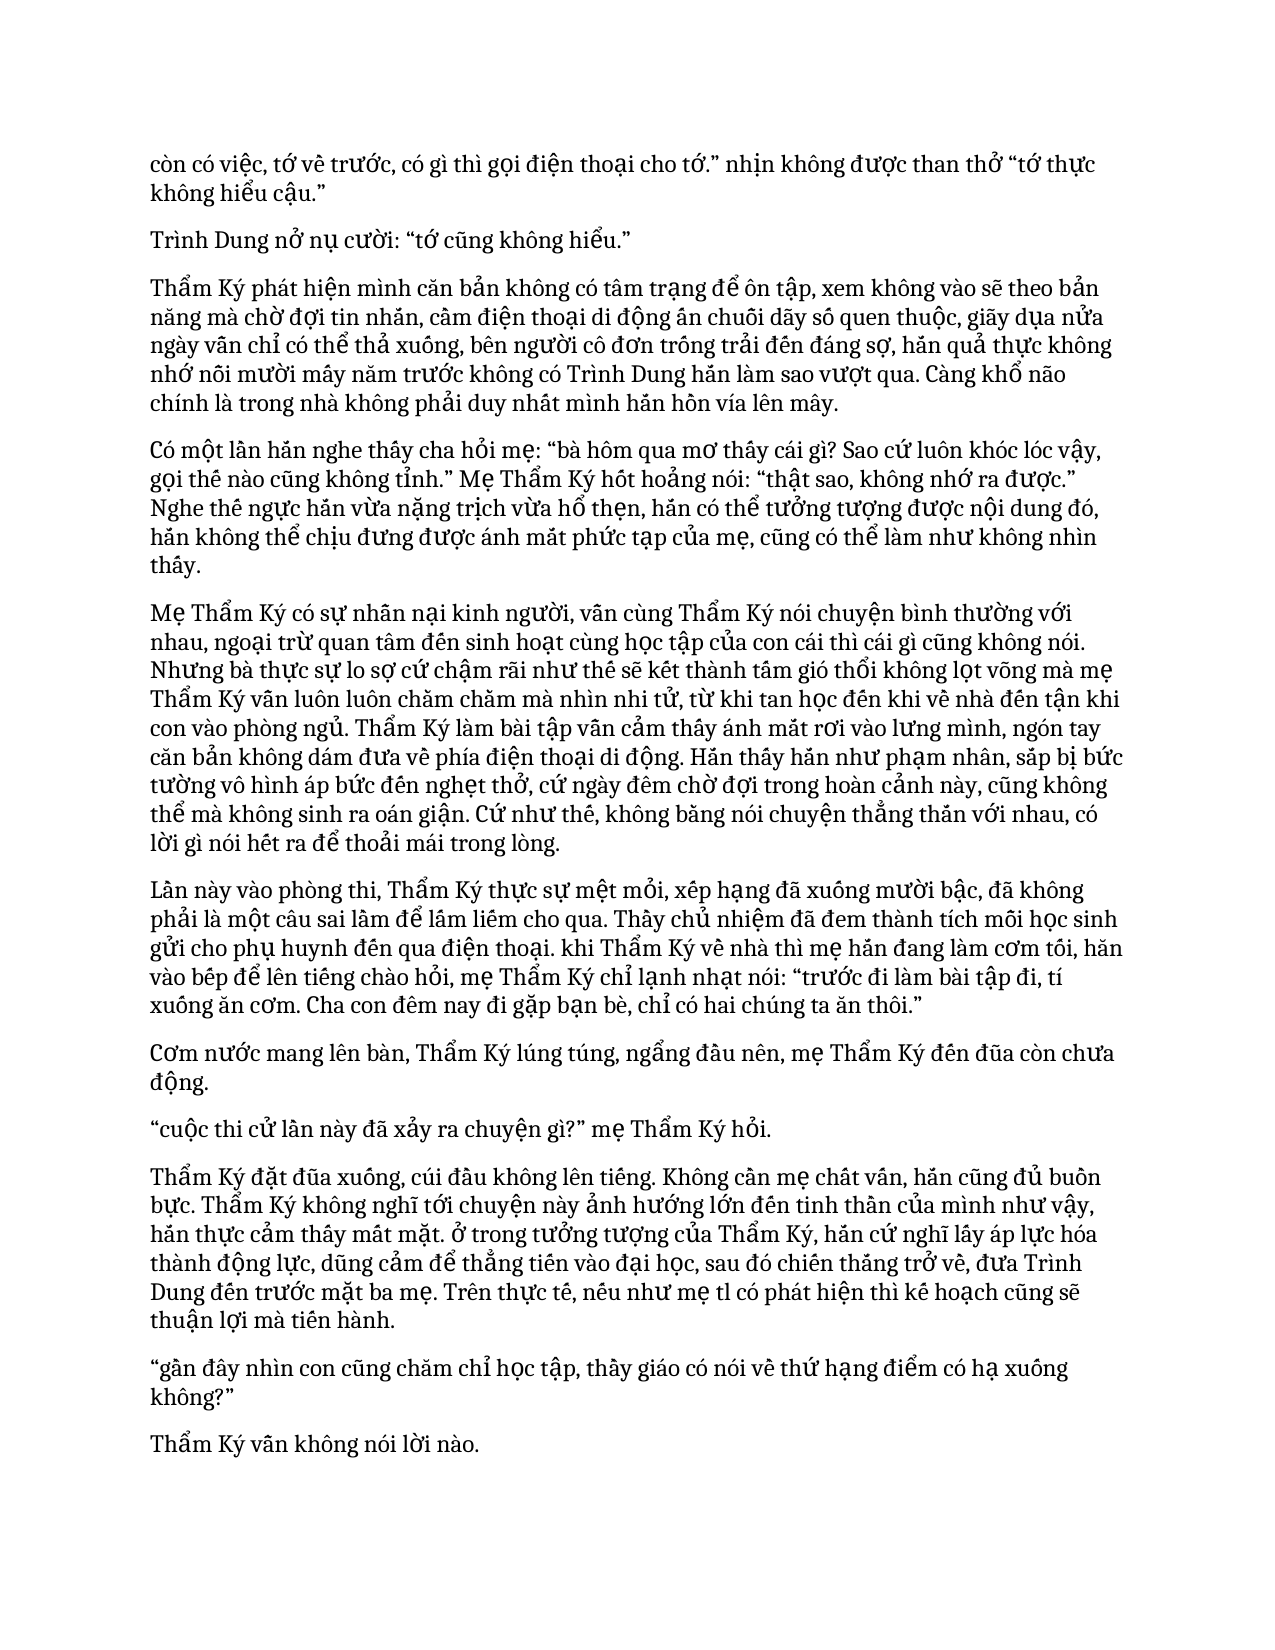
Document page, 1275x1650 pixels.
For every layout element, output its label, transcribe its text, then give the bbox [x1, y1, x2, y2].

text Trình Dung nở nụ cười: “tớ cũng không hiểu.” [150, 226, 1125, 255]
text “gần đây nhìn con cũng chăm chỉ học tập, thầy giáo có nói về thứ hạng điểm có hạ xuống không?” [150, 1354, 1125, 1411]
text Có một lần hắn nghe thấy cha hỏi mẹ: “bà hôm qua mơ thấy cái gì? Sao cứ luôn khóc lóc vậy, gọi thế nào cũng không tỉnh.” Mẹ Thẩm Ký hốt hoảng nói: “thật sao, không nhớ ra được.” Nghe thế ngực hắn vừa nặng trịch vừa hổ thẹn, hắn có thể tưởng tượng được nội dung đó, hắn không thể chịu đưng được ánh mắt phức tạp của mẹ, cũng có thể làm như không nhìn thấy. [150, 436, 1125, 580]
text Thẩm Ký đặt đũa xuống, cúi đầu không lên tiếng. Không cần mẹ chất vấn, hắn cũng đủ buồn bực. Thẩm Ký không nghĩ tới chuyện này ảnh hướng lớn đến tinh thần của mình như vậy, hắn thực cảm thấy mất mặt. ở trong tưởng tượng của Thẩm Ký, hắn cứ nghĩ lấy áp lực hóa thành động lực, dũng cảm để thẳng tiến vào đại học, sau đó chiến thắng trở về, đưa Trình Dung đến trước mặt ba mẹ. Trên thực tế, nếu như mẹ tl có phát hiện thì kế hoạch cũng sẽ thuận lợi mà tiến hành. [150, 1162, 1125, 1335]
text Thẩm Ký vẫn không nói lời nào. [150, 1430, 1125, 1459]
text Mẹ Thẩm Ký có sự nhẫn nại kinh người, vẫn cùng Thẩm Ký nói chuyện bình thường với nhau, ngoại trừ quan tâm đến sinh hoạt cùng học tập của con cái thì cái gì cũng không nói. Nhưng bà thực sự lo sợ cứ chậm rãi như thế sẽ kết thành tấm gió thổi không lọt võng mà mẹ Thẩm Ký vẫn luôn luôn chằm chằm mà nhìn nhi tử, từ khi tan học đến khi về nhà đến tận khi con vào phòng ngủ. Thẩm Ký làm bài tập vẫn cảm thấy ánh mắt rơi vào lưng mình, ngón tay căn bản không dám đưa về phía điện thoại di động. Hắn thấy hắn như phạm nhân, sắp bị bức tường vô hình áp bức đến nghẹt thở, cứ ngày đêm chờ đợi trong hoàn cảnh này, cũng không thể mà không sinh ra oán giận. Cứ như thế, không bằng nói chuyện thẳng thắn với nhau, có lời gì nói hết ra để thoải mái trong lòng. [150, 599, 1125, 857]
text Thẩm Ký phát hiện mình căn bản không có tâm trạng để ôn tập, xem không vào sẽ theo bản năng mà chờ đợi tin nhắn, cầm điện thoại di động ấn chuỗi dãy số quen thuộc, giãy dụa nửa ngày vẫn chỉ có thể thả xuống, bên người cô đơn trống trải đến đáng sợ, hắn quả thực không nhớ nỗi mười mấy năm trước không có Trình Dung hắn làm sao vượt qua. Càng khổ não chính là trong nhà không phải duy nhất mình hắn hồn vía lên mây. [150, 274, 1125, 417]
text Cơm nước mang lên bàn, Thẩm Ký lúng túng, ngẩng đầu nên, mẹ Thẩm Ký đến đũa còn chưa động. [150, 1039, 1125, 1096]
text “cuộc thi cử lần này đã xảy ra chuyện gì?” mẹ Thẩm Ký hỏi. [150, 1115, 1125, 1144]
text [150, 150, 1125, 207]
text Lần này vào phòng thi, Thẩm Ký thực sự mệt mỏi, xếp hạng đã xuống mười bậc, đã không phải là một câu sai lầm để lấm liếm cho qua. Thầy chủ nhiệm đã đem thành tích mỗi học sinh gửi cho phụ huynh đến qua điện thoại. khi Thẩm Ký về nhà thì mẹ hắn đang làm cơm tối, hăn vào bếp để lên tiếng chào hỏi, mẹ Thẩm Ký chỉ lạnh nhạt nói: “trước đi làm bài tập đi, tí xuống ăn cơm. Cha con đêm nay đi gặp bạn bè, chỉ có hai chúng ta ăn thôi.” [150, 876, 1125, 1020]
